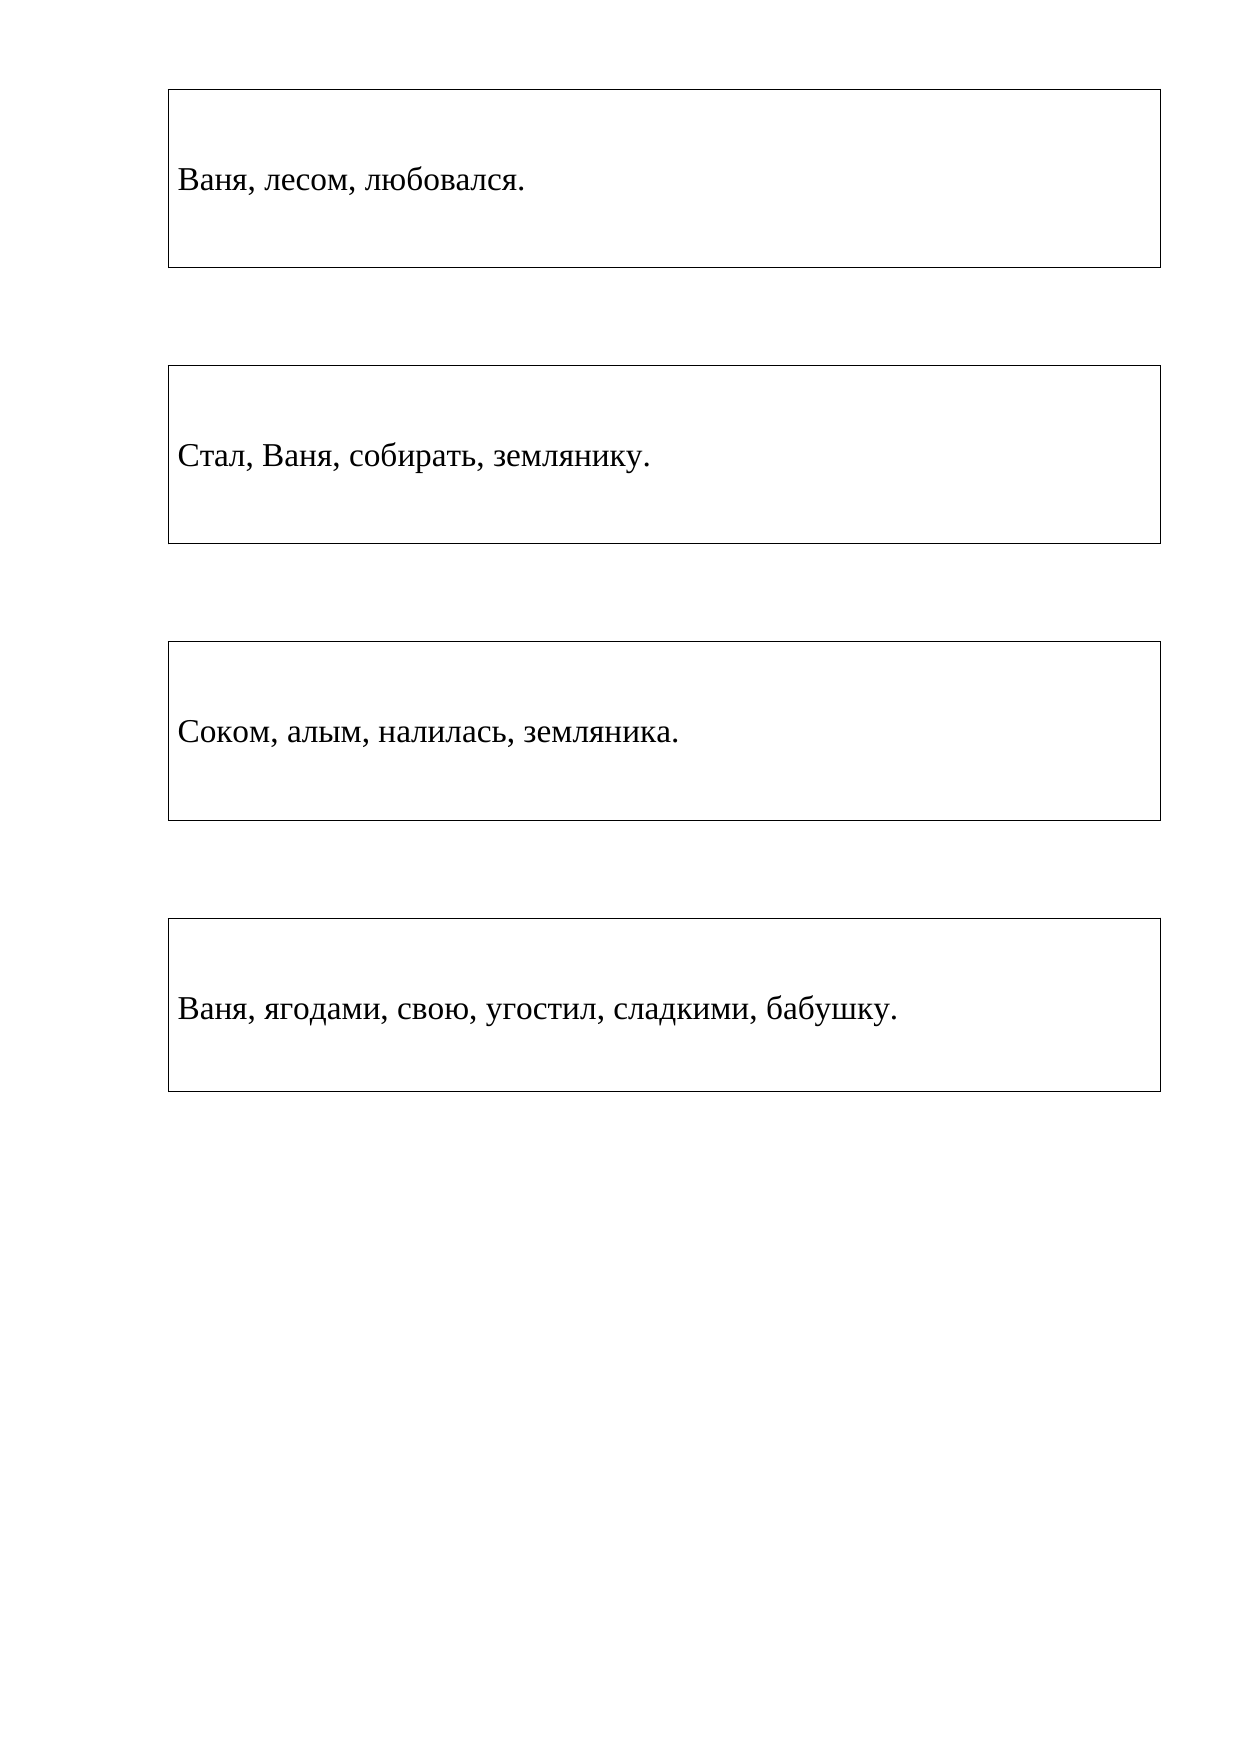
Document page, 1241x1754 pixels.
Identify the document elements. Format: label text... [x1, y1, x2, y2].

text Ваня, ягодами, свою, угостил, сладкими, бабушку. [169, 985, 1160, 1026]
text Соком, алым, налилась, земляника. [169, 709, 1160, 750]
text Стал, Ваня, собирать, землянику. [169, 432, 1160, 474]
text Ваня, лесом, любовался. [169, 156, 1160, 198]
